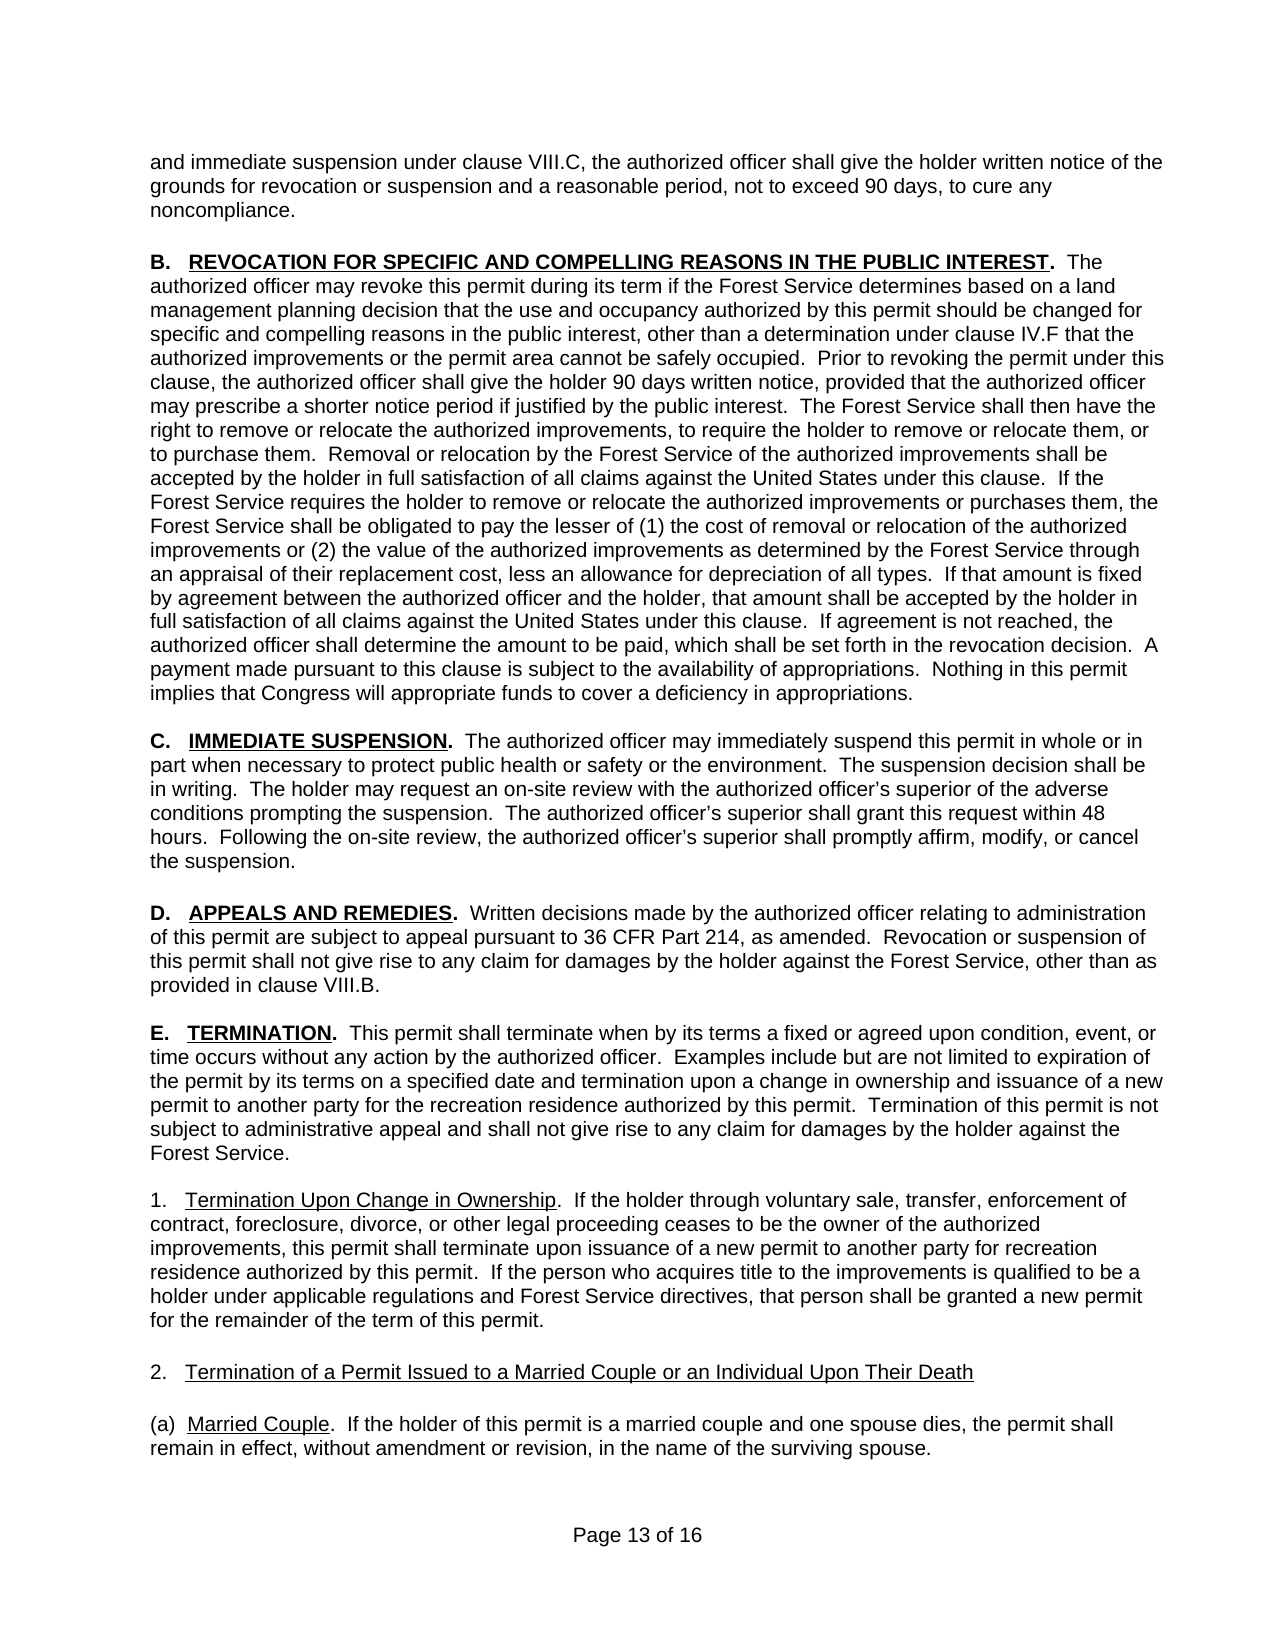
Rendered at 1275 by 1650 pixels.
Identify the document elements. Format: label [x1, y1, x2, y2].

table_cell [150, 150, 1166, 1488]
